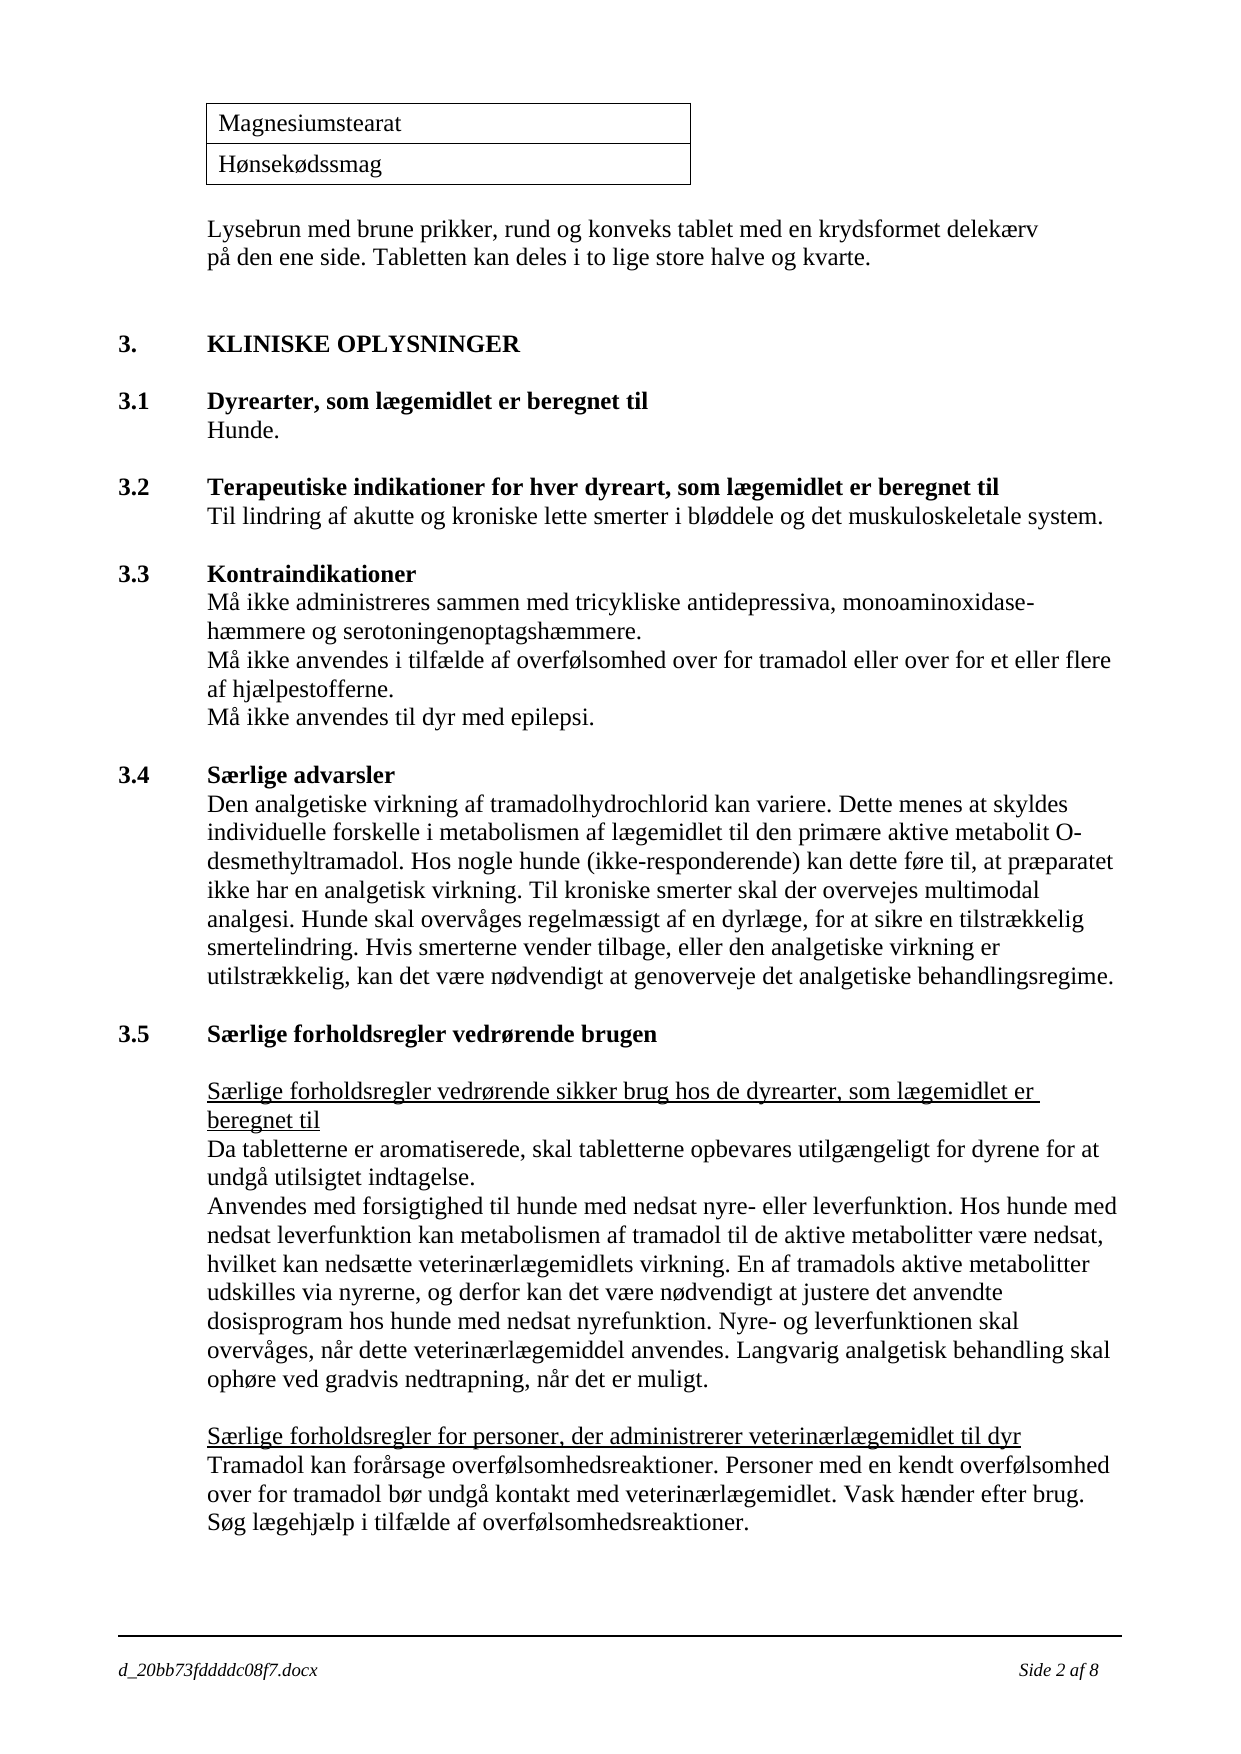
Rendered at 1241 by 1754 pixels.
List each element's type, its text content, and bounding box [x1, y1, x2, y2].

text 3.3 Kontraindikationer [118, 559, 1122, 587]
text 3.5 Særlige forholdsregler vedrørende brugen [118, 1019, 1122, 1047]
text Særlige forholdsregler vedrørende sikker brug hos de dyrearter, som lægemidlet er beregnet til [207, 1076, 1122, 1134]
text Til lindring af akutte og kroniske lette smerter i bløddele og det muskuloskeletale system. [207, 501, 1122, 530]
text Lysebrun med brune prikker, rund og konveks tablet med en krydsformet delekærv [207, 214, 1122, 242]
text Da tabletterne er aromatiserede, skal tabletterne opbevares utilgængeligt for dyrene for at undgå utilsigtet indtagelse. [207, 1134, 1122, 1191]
text Tramadol kan forårsage overfølsomhedsreaktioner. Personer med en kendt overfølsomhed over for tramadol bør undgå kontakt med veterinærlægemidlet. Vask hænder efter brug. Søg lægehjælp i tilfælde af overfølsomhedsreaktioner. [207, 1450, 1122, 1536]
text Hunde. [207, 415, 1122, 444]
text 3.4 Særlige advarsler [118, 760, 1122, 789]
text Må ikke administreres sammen med tricykliske antidepressiva, monoaminoxidasehæmmere og serotoningenoptagshæmmere. [207, 587, 1122, 645]
table_cell Magnesiumstearat [207, 104, 690, 143]
text Anvendes med forsigtighed til hunde med nedsat nyre- eller leverfunktion. Hos hunde med nedsat leverfunktion kan metabolismen af tramadol til de aktive metabolitter være nedsat, hvilket kan nedsætte veterinærlægemidlets virkning. En af tramadols aktive metabolitter udskilles via nyrerne, og derfor kan det være nødvendigt at justere det anvendte dosisprogram hos hunde med nedsat nyrefunktion. Nyre- og leverfunktionen skal overvåges, når dette veterinærlægemiddel anvendes. Langvarig analgetisk behandling skal ophøre ved gradvis nedtrapning, når det er muligt. [207, 1191, 1122, 1392]
text 3.2 Terapeutiske indikationer for hver dyreart, som lægemidlet er beregnet til [118, 472, 1122, 501]
text 3. KLINISKE OPLYSNINGER [118, 329, 1122, 357]
text Må ikke anvendes til dyr med epilepsi. [207, 702, 1122, 731]
text Må ikke anvendes i tilfælde af overfølsomhed over for tramadol eller over for et eller flere af hjælpestofferne. [207, 645, 1122, 702]
text på den ene side. Tabletten kan deles i to lige store halve og kvarte. [207, 242, 1122, 271]
text Særlige forholdsregler for personer, der administrerer veterinærlægemidlet til dyr [207, 1421, 1122, 1450]
text 3.1 Dyrearter, som lægemidlet er beregnet til [118, 386, 1122, 415]
table_cell Hønsekødssmag [207, 144, 690, 184]
text Den analgetiske virkning af tramadolhydrochlorid kan variere. Dette menes at skyldes individuelle forskelle i metabolismen af lægemidlet til den primære aktive metabolit O-desmethyltramadol. Hos nogle hunde (ikke-responderende) kan dette føre til, at præparatet ikke har en analgetisk virkning. Til kroniske smerter skal der overvejes multimodal analgesi. Hunde skal overvåges regelmæssigt af en dyrlæge, for at sikre en tilstrækkelig smertelindring. Hvis smerterne vender tilbage, eller den analgetiske virkning er utilstrækkelig, kan det være nødvendigt at genoverveje det analgetiske behandlingsregime. [207, 789, 1122, 990]
